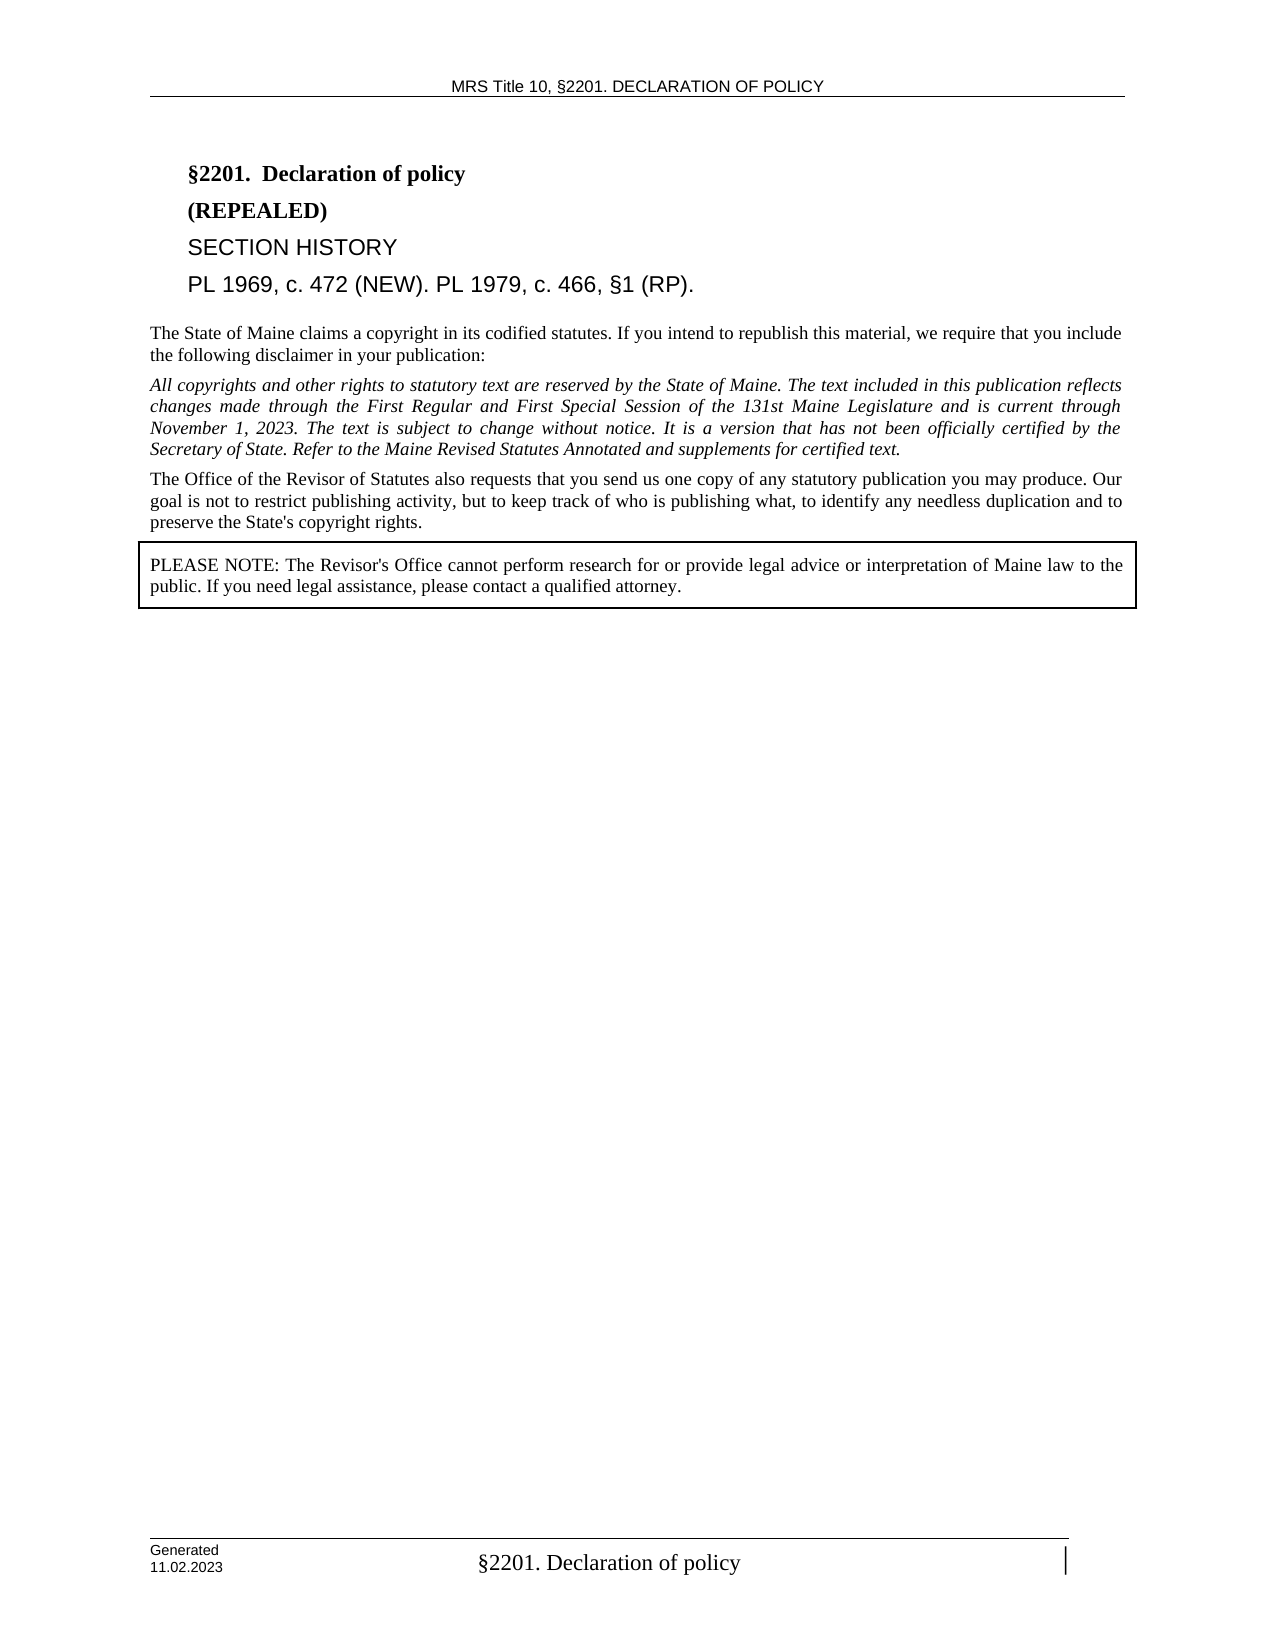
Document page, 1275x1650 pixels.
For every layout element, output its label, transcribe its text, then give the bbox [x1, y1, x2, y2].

text The State of Maine claims a copyright in its codified statutes. If you intend to republish this material, we require that you include the following disclaimer in your publication: [150, 322, 1125, 365]
text The Office of the Revisor of Statutes also requests that you send us one copy of any statutory publication you may produce. Our goal is not to restrict publishing activity, but to keep track of who is publishing what, to identify any needless duplication and to preserve the State's copyright rights. [150, 468, 1125, 533]
text (REPEALED) [187, 197, 1125, 223]
text SECTION HISTORY [187, 234, 1125, 260]
text PLEASE NOTE: The Revisor's Office cannot perform research for or provide legal advice or interpretation of Maine law to the public. If you need legal assistance, please contact a qualified attorney. [140, 543, 1135, 607]
text All copyrights and other rights to statutory text are reserved by the State of Maine. The text included in this publication reflects changes made through the First Regular and First Special Session of the 131st Maine Legislature and is current through November 1, 2023 . The text is subject to change without notice. It is a version that has not been officially certified by the Secretary of State. Refer to the Maine Revised Statutes Annotated and supplements for certified text. [150, 373, 1125, 460]
text PL 1969, c. 472 (NEW). PL 1979, c. 466, §1 (RP). [187, 271, 1125, 297]
text §2201. Declaration of policy [187, 160, 1125, 187]
